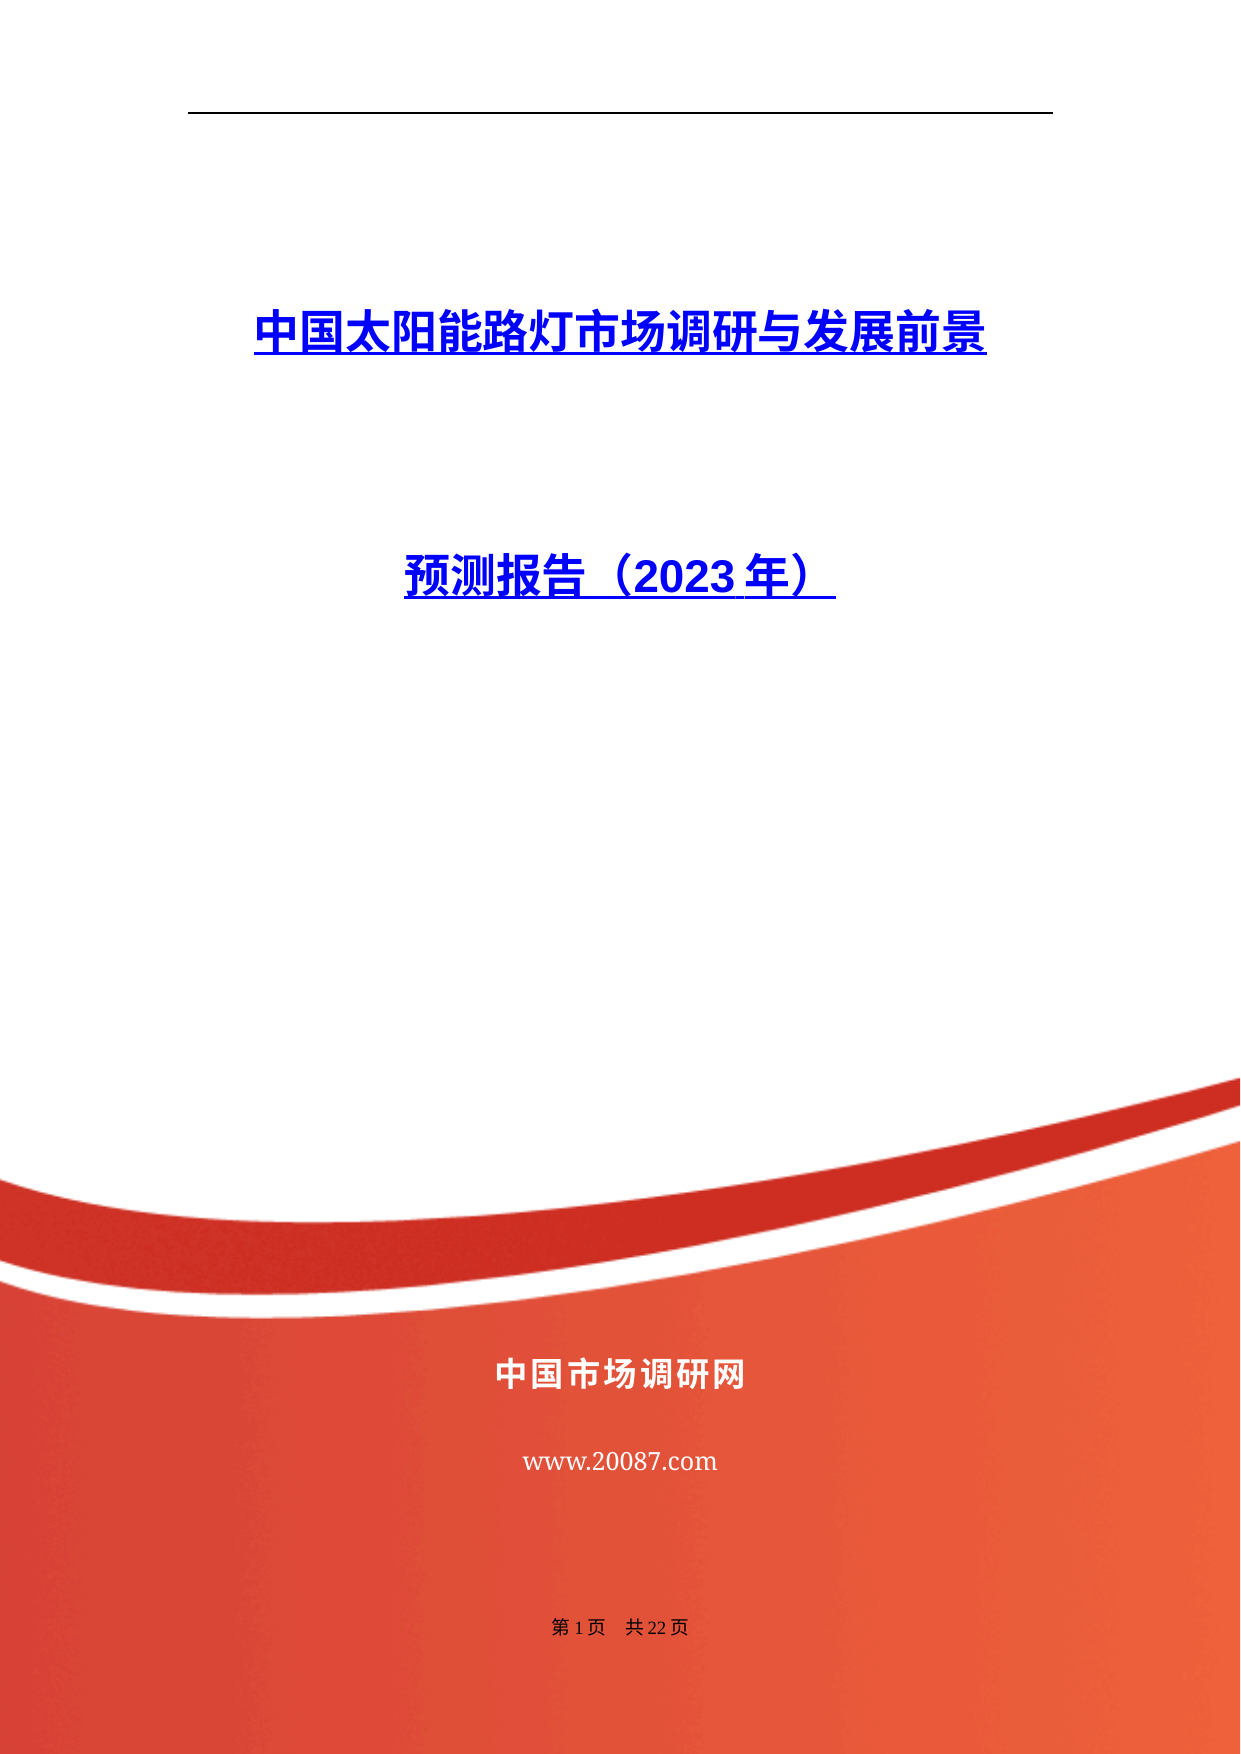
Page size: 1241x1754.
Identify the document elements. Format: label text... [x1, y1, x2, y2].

table_header 中国太阳能路灯市场调研与发展前景预测报告（2023年） [188, 207, 1053, 773]
picture [0, 1006, 1241, 1754]
text www.20087.com [187, 1428, 1053, 1493]
subtitle 中国市场调研网 [187, 1339, 1053, 1404]
